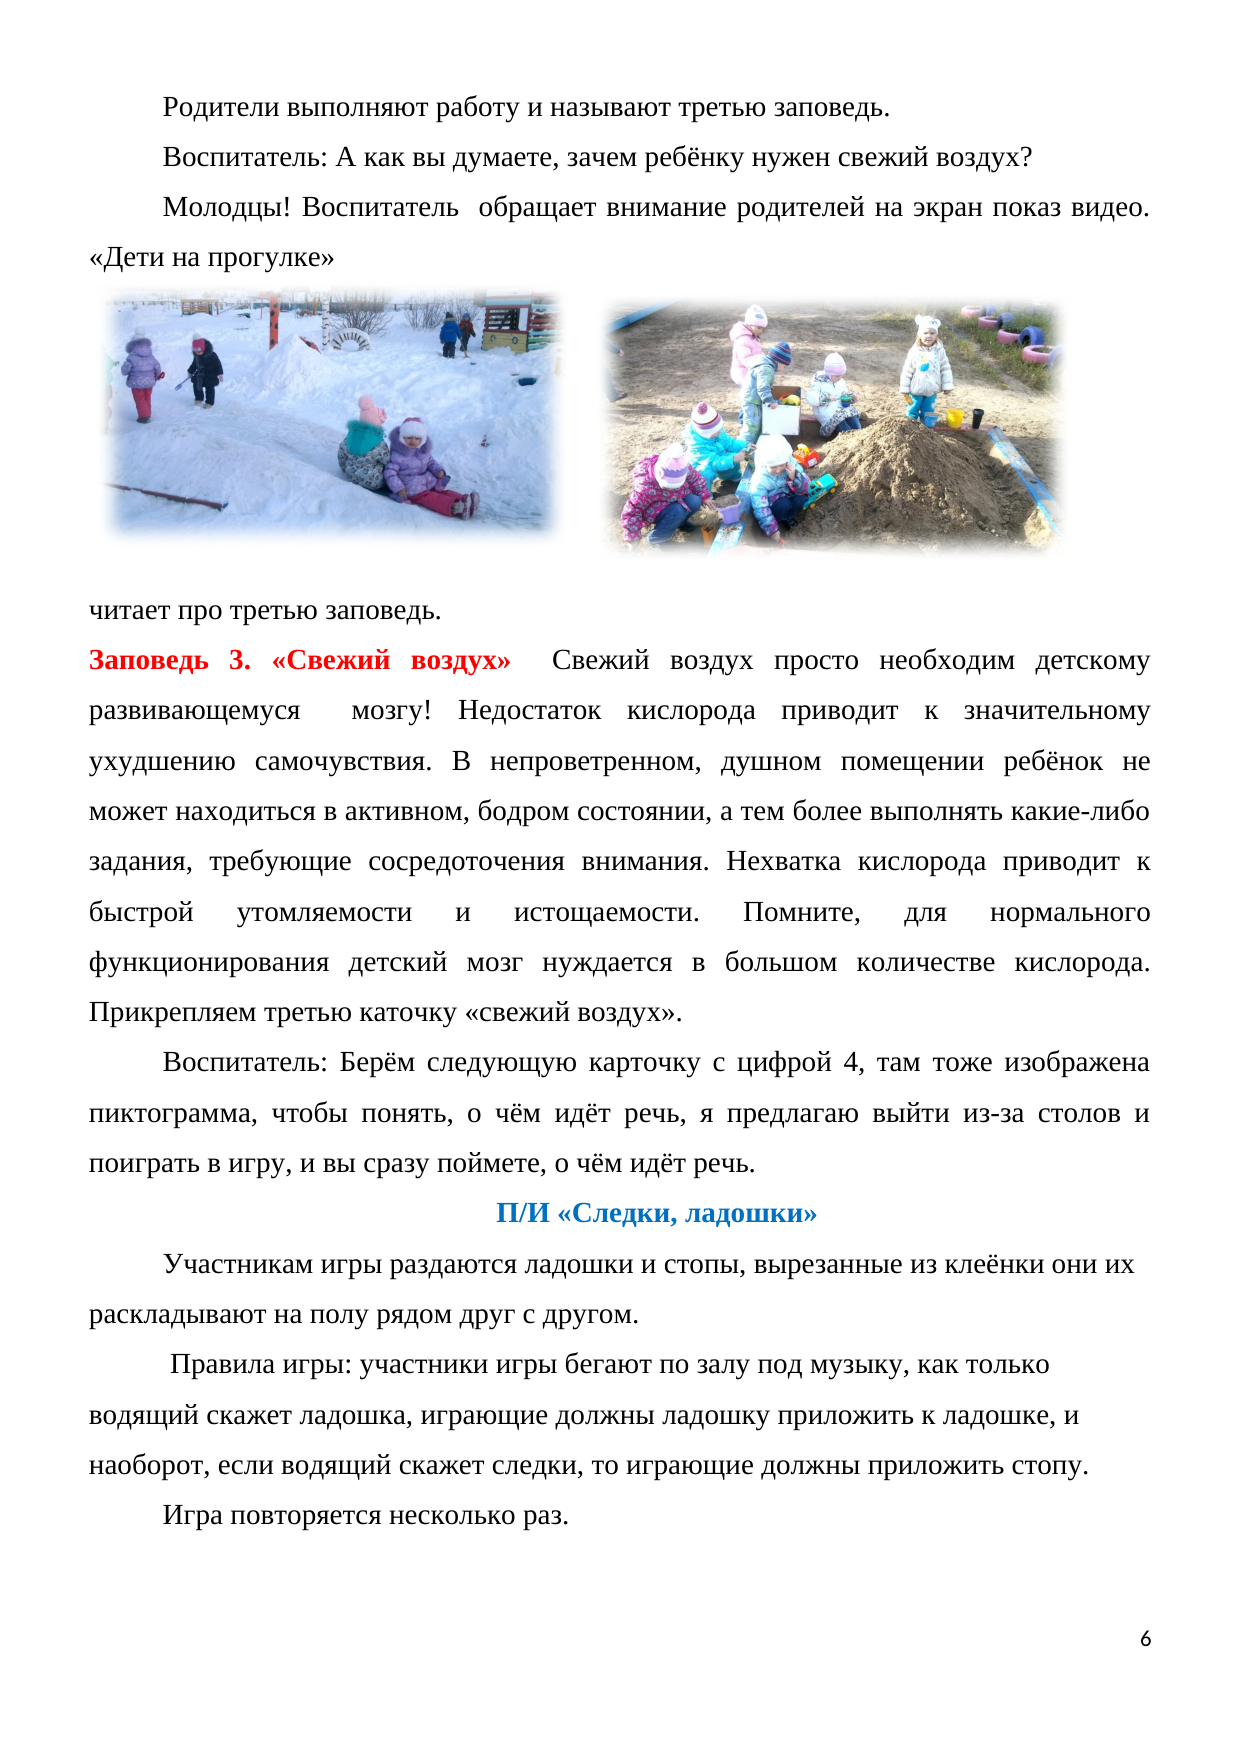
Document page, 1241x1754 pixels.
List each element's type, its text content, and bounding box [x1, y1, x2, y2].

text Заповедь 3. «Свежий воздух» Свежий воздух просто необходим детскому развивающемуся мозгу! Недостаток кислорода приводит к значительному ухудшению самочувствия. В непроветренном, душном помещении ребёнок не может находиться в активном, бодром состоянии, а тем более выполнять какие-либо задания, требующие сосредоточения внимания. Нехватка кислорода приводит к быстрой утомляемости и истощаемости. Помните, для нормального функционирования детский мозг нуждается в большом количестве кислорода. Прикрепляем третью каточку «свежий воздух». [89, 642, 1152, 1028]
text читает про третью заповедь. [89, 592, 1152, 625]
picture [626, 323, 1041, 532]
picture [126, 312, 539, 520]
text Участникам игры раздаются ладошки и стопы, вырезанные из клеёнки они их раскладывают на полу рядом друг с другом. [89, 1246, 1152, 1330]
text Воспитатель: Берём следующую карточку с цифрой 4, там тоже изображена пиктограмма, чтобы понять, о чём идёт речь, я предлагаю выйти из-за столов и поиграть в игру, и вы сразу поймете, о чём идёт речь. [89, 1044, 1152, 1179]
text Игра повторяется несколько раз. [89, 1497, 1152, 1531]
text Родители выполняют работу и называют третью заповедь. [89, 89, 1152, 122]
text Молодцы! Воспитатель обращает внимание родителей на экран показ видео. «Дети на прогулке» [89, 189, 1152, 273]
text Воспитатель: А как вы думаете, зачем ребёнку нужен свежий воздух? [89, 139, 1152, 172]
text П/И «Следки, ладошки» [89, 1196, 1152, 1229]
text Правила игры: участники игры бегают по залу под музыку, как только водящий скажет ладошка, играющие должны ладошку приложить к ладошке, и наоборот, если водящий скажет следки, то играющие должны приложить стопу. [89, 1346, 1152, 1481]
